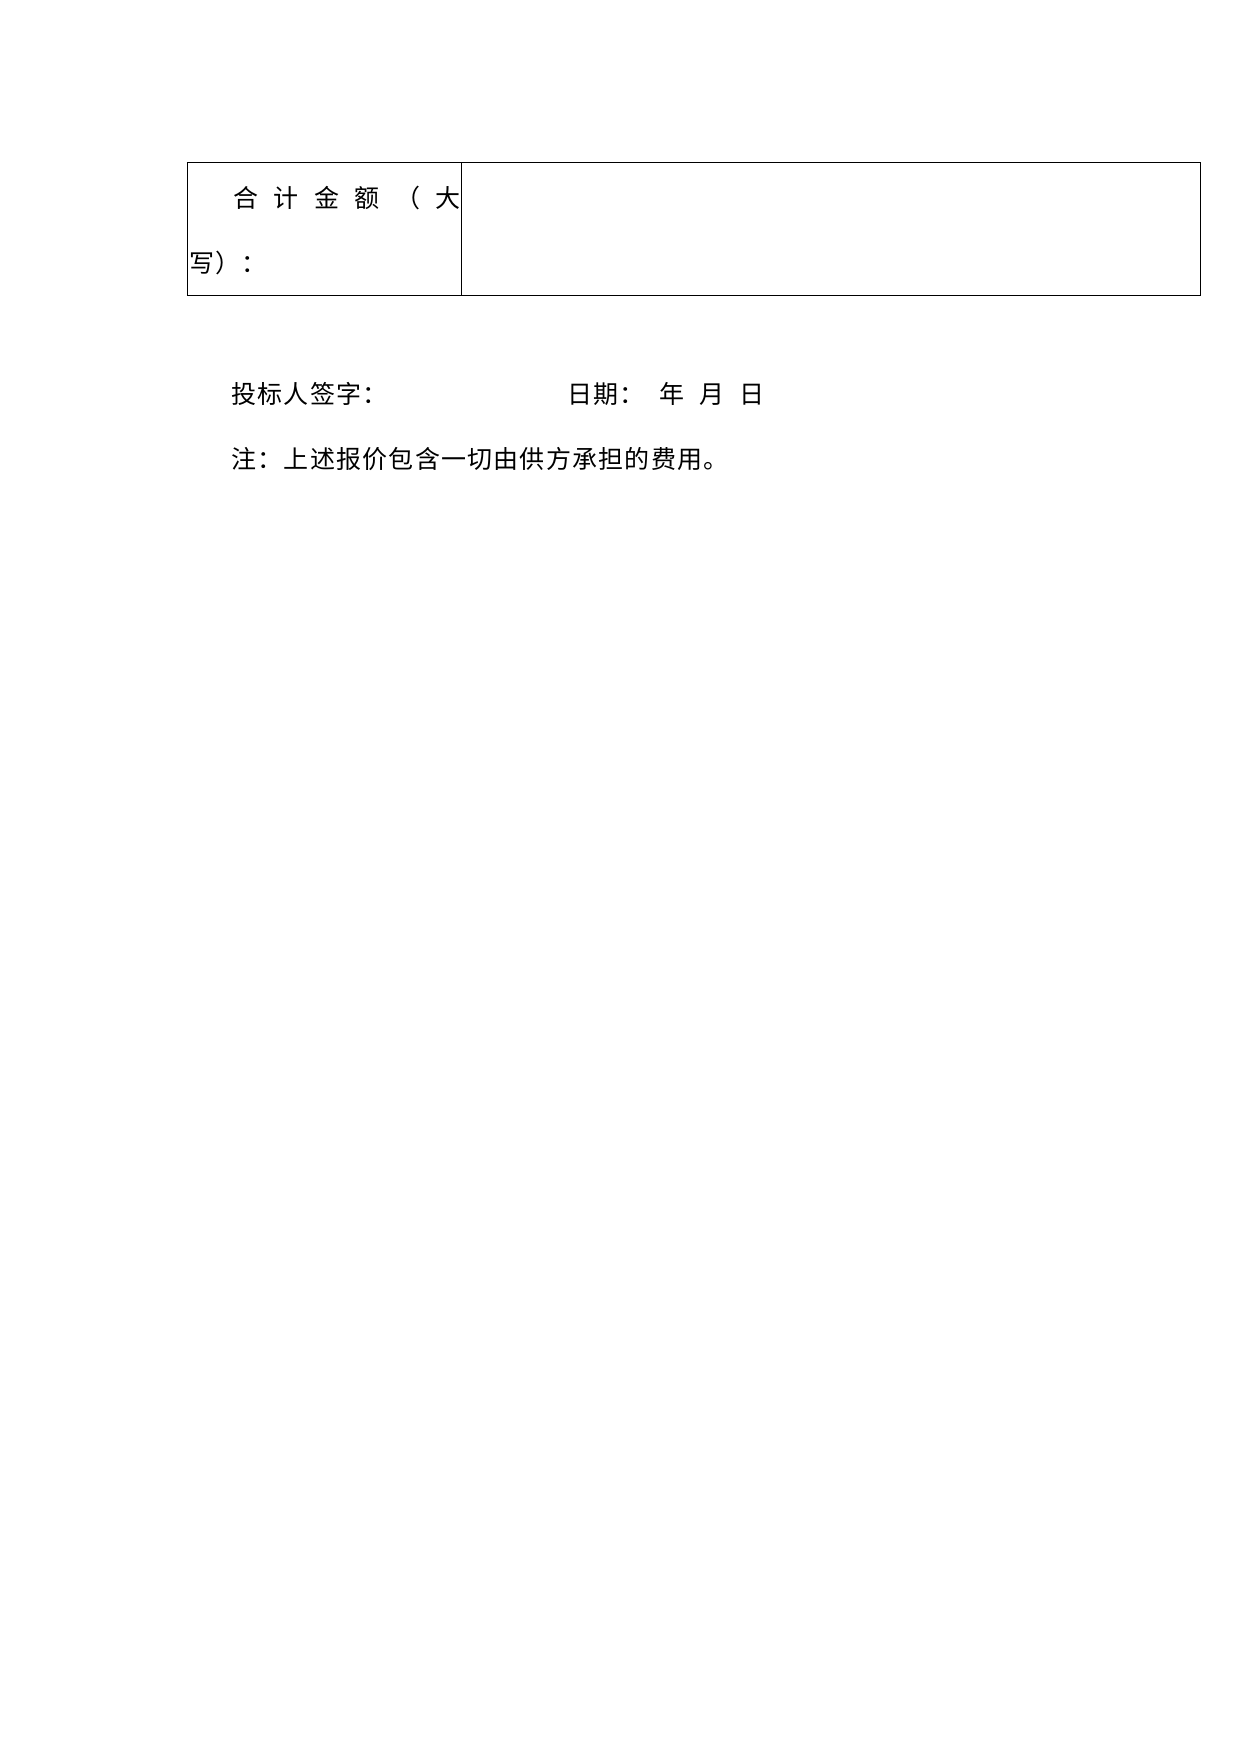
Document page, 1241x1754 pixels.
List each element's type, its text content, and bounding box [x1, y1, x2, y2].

table_cell 合计金额（大写）： [188, 163, 461, 294]
table_cell [462, 163, 1200, 294]
text 投标人签字： 日期： 年 月 日 [187, 361, 1053, 426]
text 注：上述报价包含一切由供方承担的费用。 [187, 426, 1053, 491]
